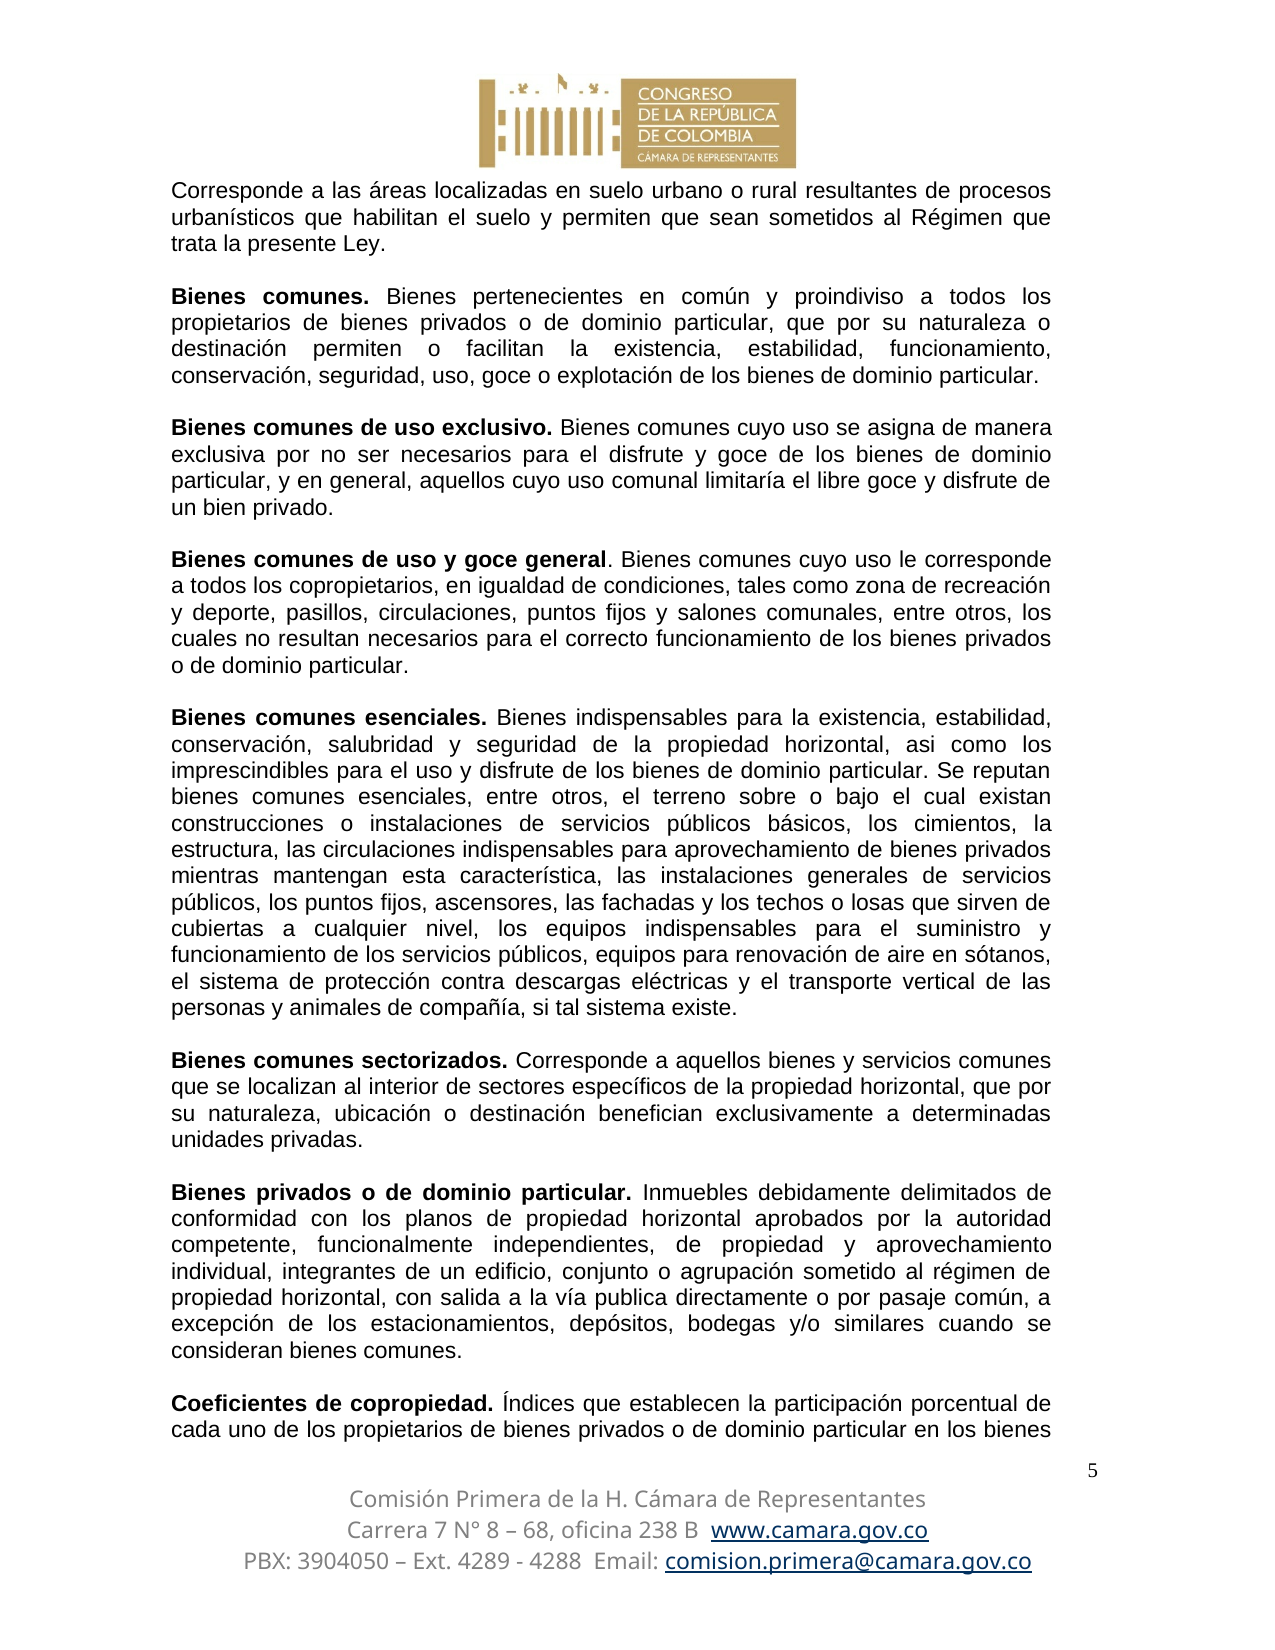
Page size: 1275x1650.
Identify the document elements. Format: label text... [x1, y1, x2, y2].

picture [475, 73, 800, 170]
